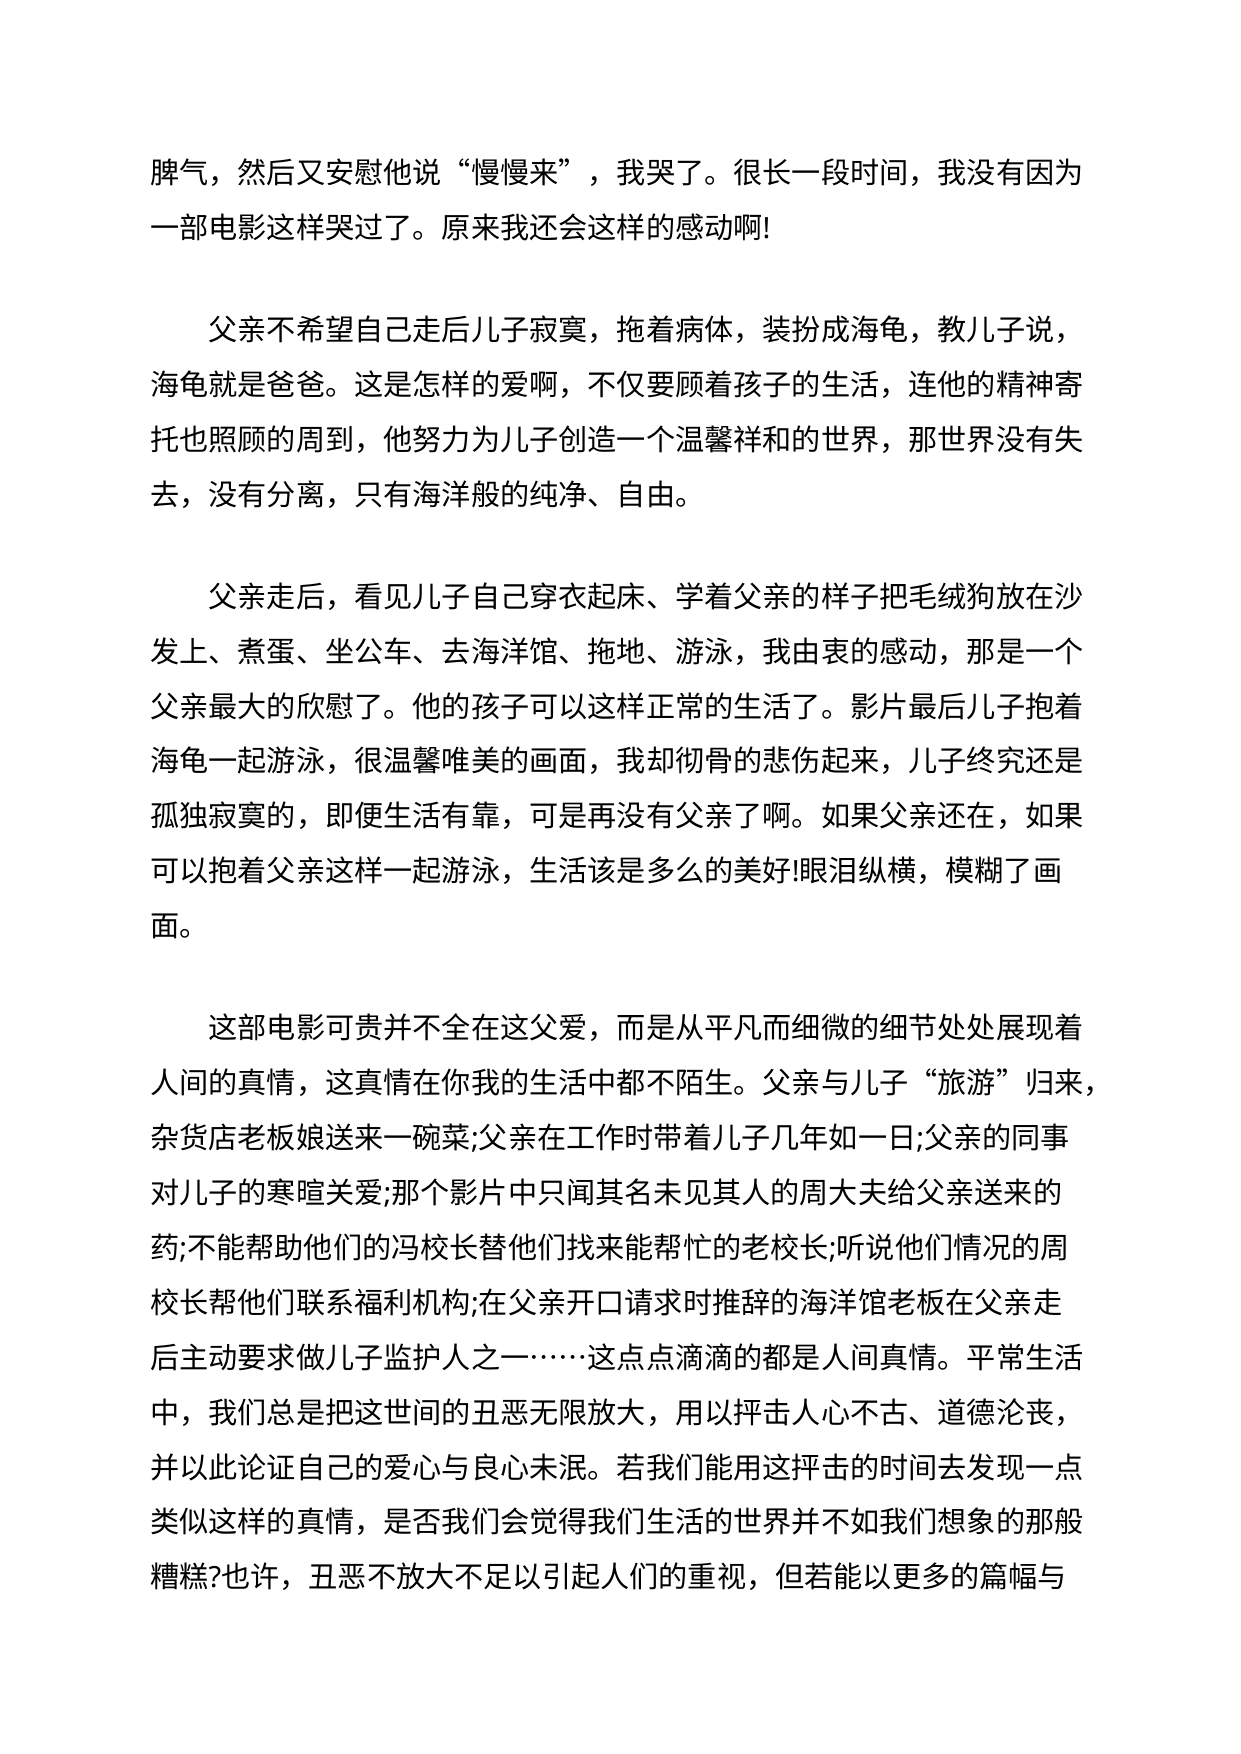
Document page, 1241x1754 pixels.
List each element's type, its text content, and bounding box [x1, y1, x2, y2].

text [150, 150, 1090, 247]
text 父亲走后，看见儿子自己穿衣起床、学着父亲的样子把毛绒狗放在沙发上、煮蛋、坐公车、去海洋馆、拖地、游泳，我由衷的感动，那是一个父亲最大的欣慰了。他的孩子可以这样正常的生活了。影片最后儿子抱着海龟一起游泳，很温馨唯美的画面，我却彻骨的悲伤起来，儿子终究还是孤独寂寞的，即便生活有靠，可是再没有父亲了啊。如果父亲还在，如果可以抱着父亲这样一起游泳，生活该是多么的美好!眼泪纵横，模糊了画面。 [150, 573, 1090, 945]
text 父亲不希望自己走后儿子寂寞，拖着病体，装扮成海龟，教儿子说，海龟就是爸爸。这是怎样的爱啊，不仅要顾着孩子的生活，连他的精神寄托也照顾的周到，他努力为儿子创造一个温馨祥和的世界，那世界没有失去，没有分离，只有海洋般的纯净、自由。 [150, 307, 1090, 514]
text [150, 1004, 1090, 1596]
